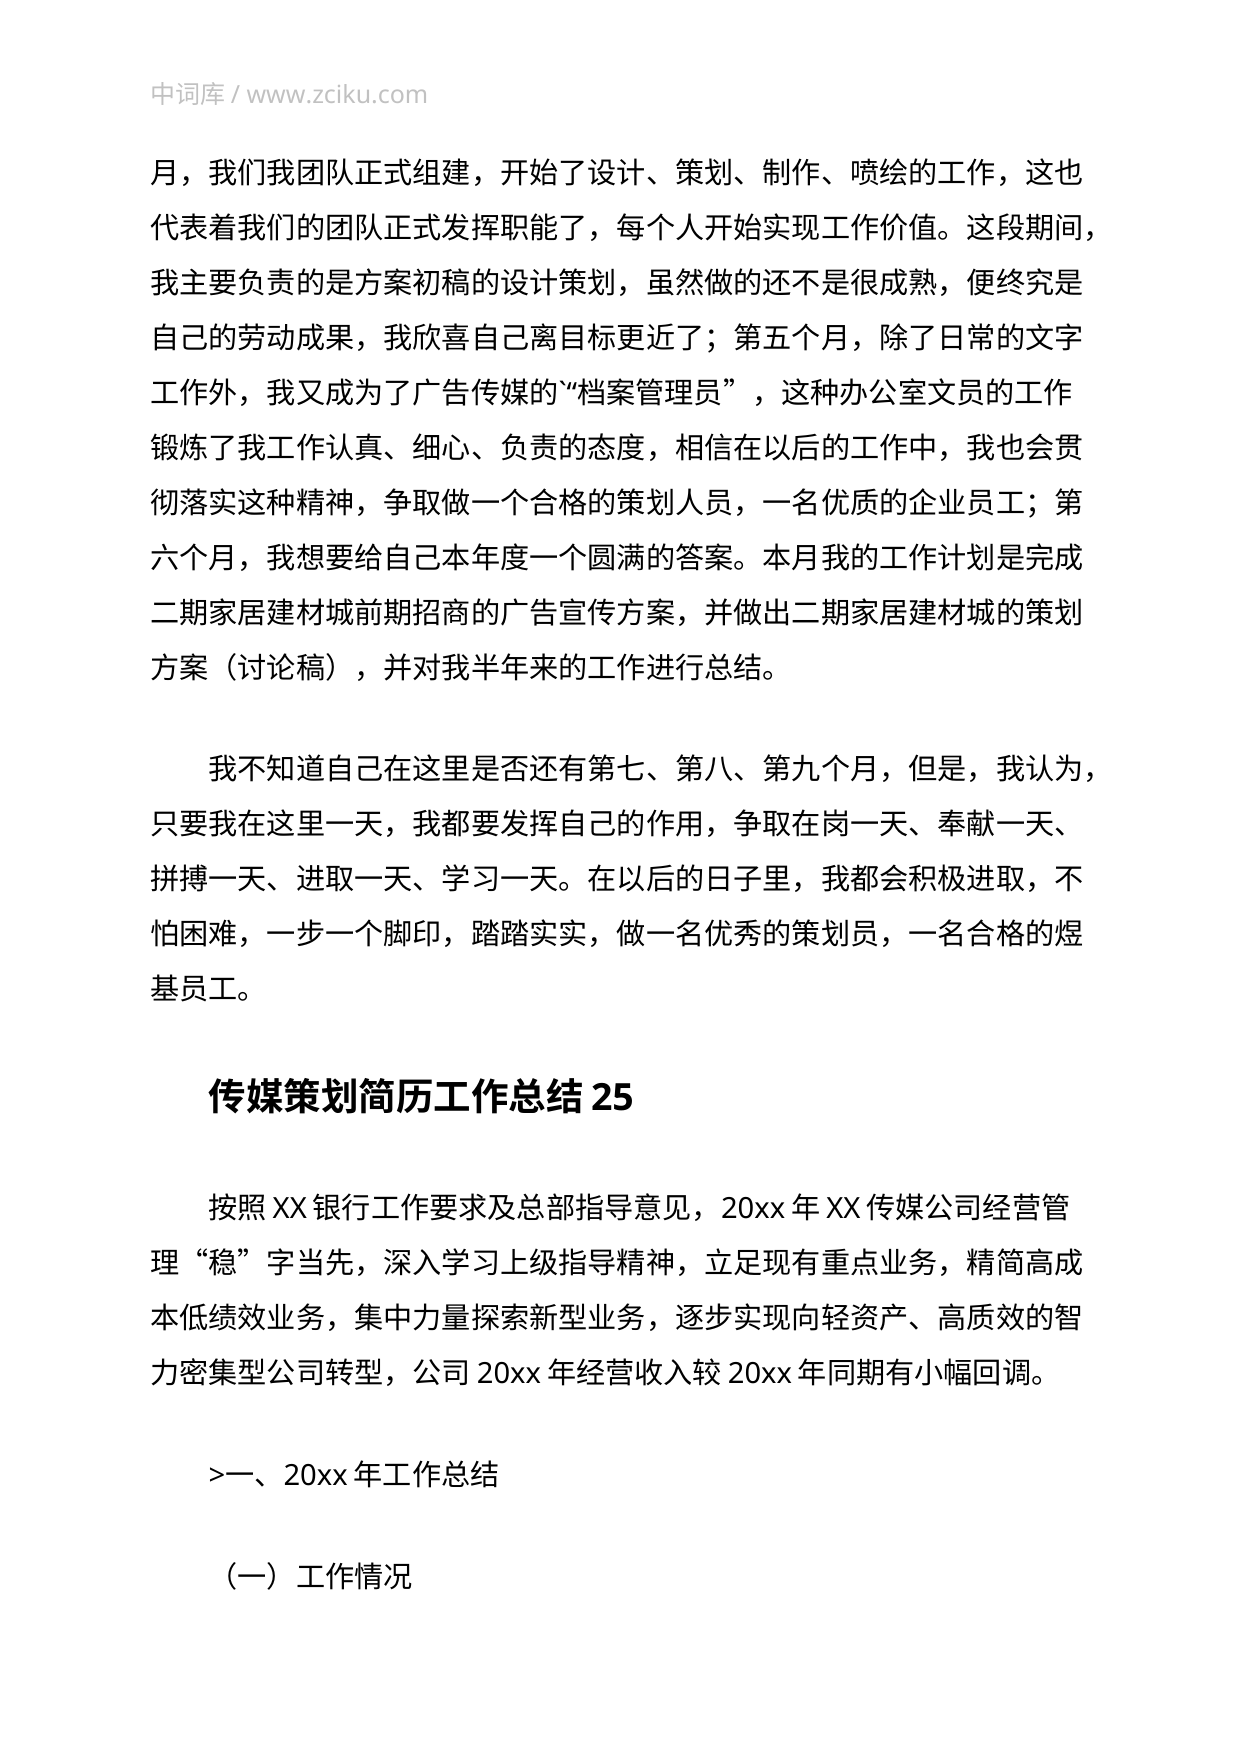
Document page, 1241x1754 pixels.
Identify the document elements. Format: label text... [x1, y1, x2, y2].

text （一）工作情况 [150, 1554, 1090, 1596]
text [150, 150, 1090, 686]
text 我不知道自己在这里是否还有第七、第八、第九个月，但是，我认为，只要我在这里一天，我都要发挥自己的作用，争取在岗一天、奉献一天、拼搏一天、进取一天、学习一天。在以后的日子里，我都会积极进取，不怕困难，一步一个脚印，踏踏实实，做一名优秀的策划员，一名合格的煜基员工。 [150, 746, 1090, 1008]
text 传媒策划简历工作总结25 [150, 1067, 1090, 1122]
text 按照XX银行工作要求及总部指导意见，20xx年XX传媒公司经营管理“稳”字当先，深入学习上级指导精神，立足现有重点业务，精简高成本低绩效业务，集中力量探索新型业务，逐步实现向轻资产、高质效的智力密集型公司转型，公司20xx年经营收入较20xx年同期有小幅回调。 [150, 1185, 1090, 1392]
text >一、20xx年工作总结 [150, 1452, 1090, 1494]
